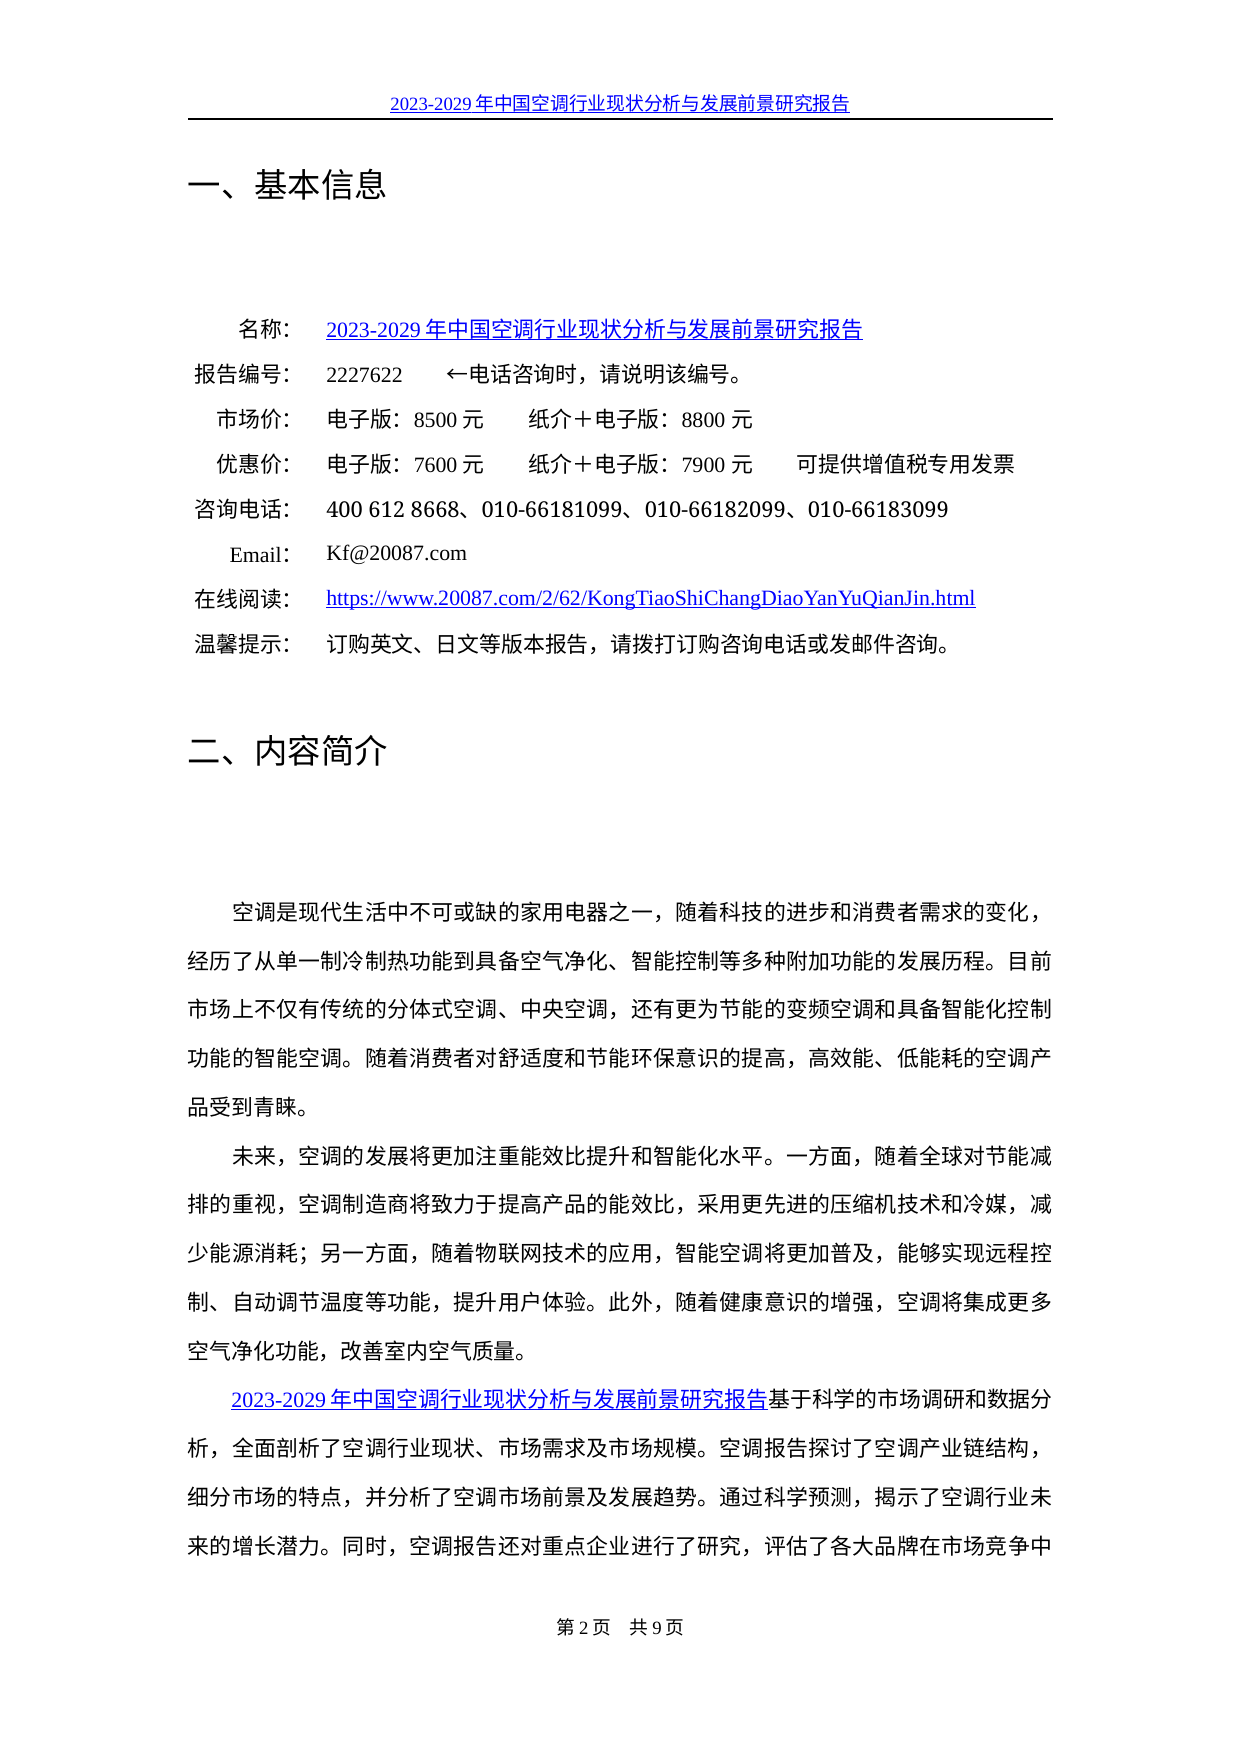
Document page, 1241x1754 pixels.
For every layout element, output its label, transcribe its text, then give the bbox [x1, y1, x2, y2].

table_header 2023-2029年中国空调行业现状分析与发展前景研究报告 [315, 312, 1073, 357]
table_cell 在线阅读： [167, 582, 315, 627]
table_cell 温馨提示： [167, 627, 315, 672]
table_cell Kf@20087.com [315, 537, 1073, 582]
table_cell 2227622 ←电话咨询时，请说明该编号。 [315, 357, 1073, 402]
table_cell 市场价： [167, 402, 315, 447]
table_cell 400 612 8668、010-66181099、010-66182099、010-66183099 [315, 492, 1073, 537]
table_cell 电子版：7600 元 纸介＋电子版：7900 元 可提供增值税专用发票 [315, 447, 1073, 492]
table_cell 报告编号： [167, 357, 315, 402]
title 一、基本信息 [187, 150, 1053, 215]
table_cell 咨询电话： [167, 492, 315, 537]
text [187, 894, 1053, 1561]
table_cell Email： [167, 537, 315, 582]
table_cell 订购英文、日文等版本报告，请拨打订购咨询电话或发邮件咨询。 [315, 627, 1073, 672]
title 二、内容简介 [187, 717, 1053, 782]
table_cell [315, 582, 1073, 627]
table_cell 优惠价： [167, 447, 315, 492]
table_header 名称： [167, 312, 315, 357]
table_cell 电子版：8500 元 纸介＋电子版：8800 元 [315, 402, 1073, 447]
